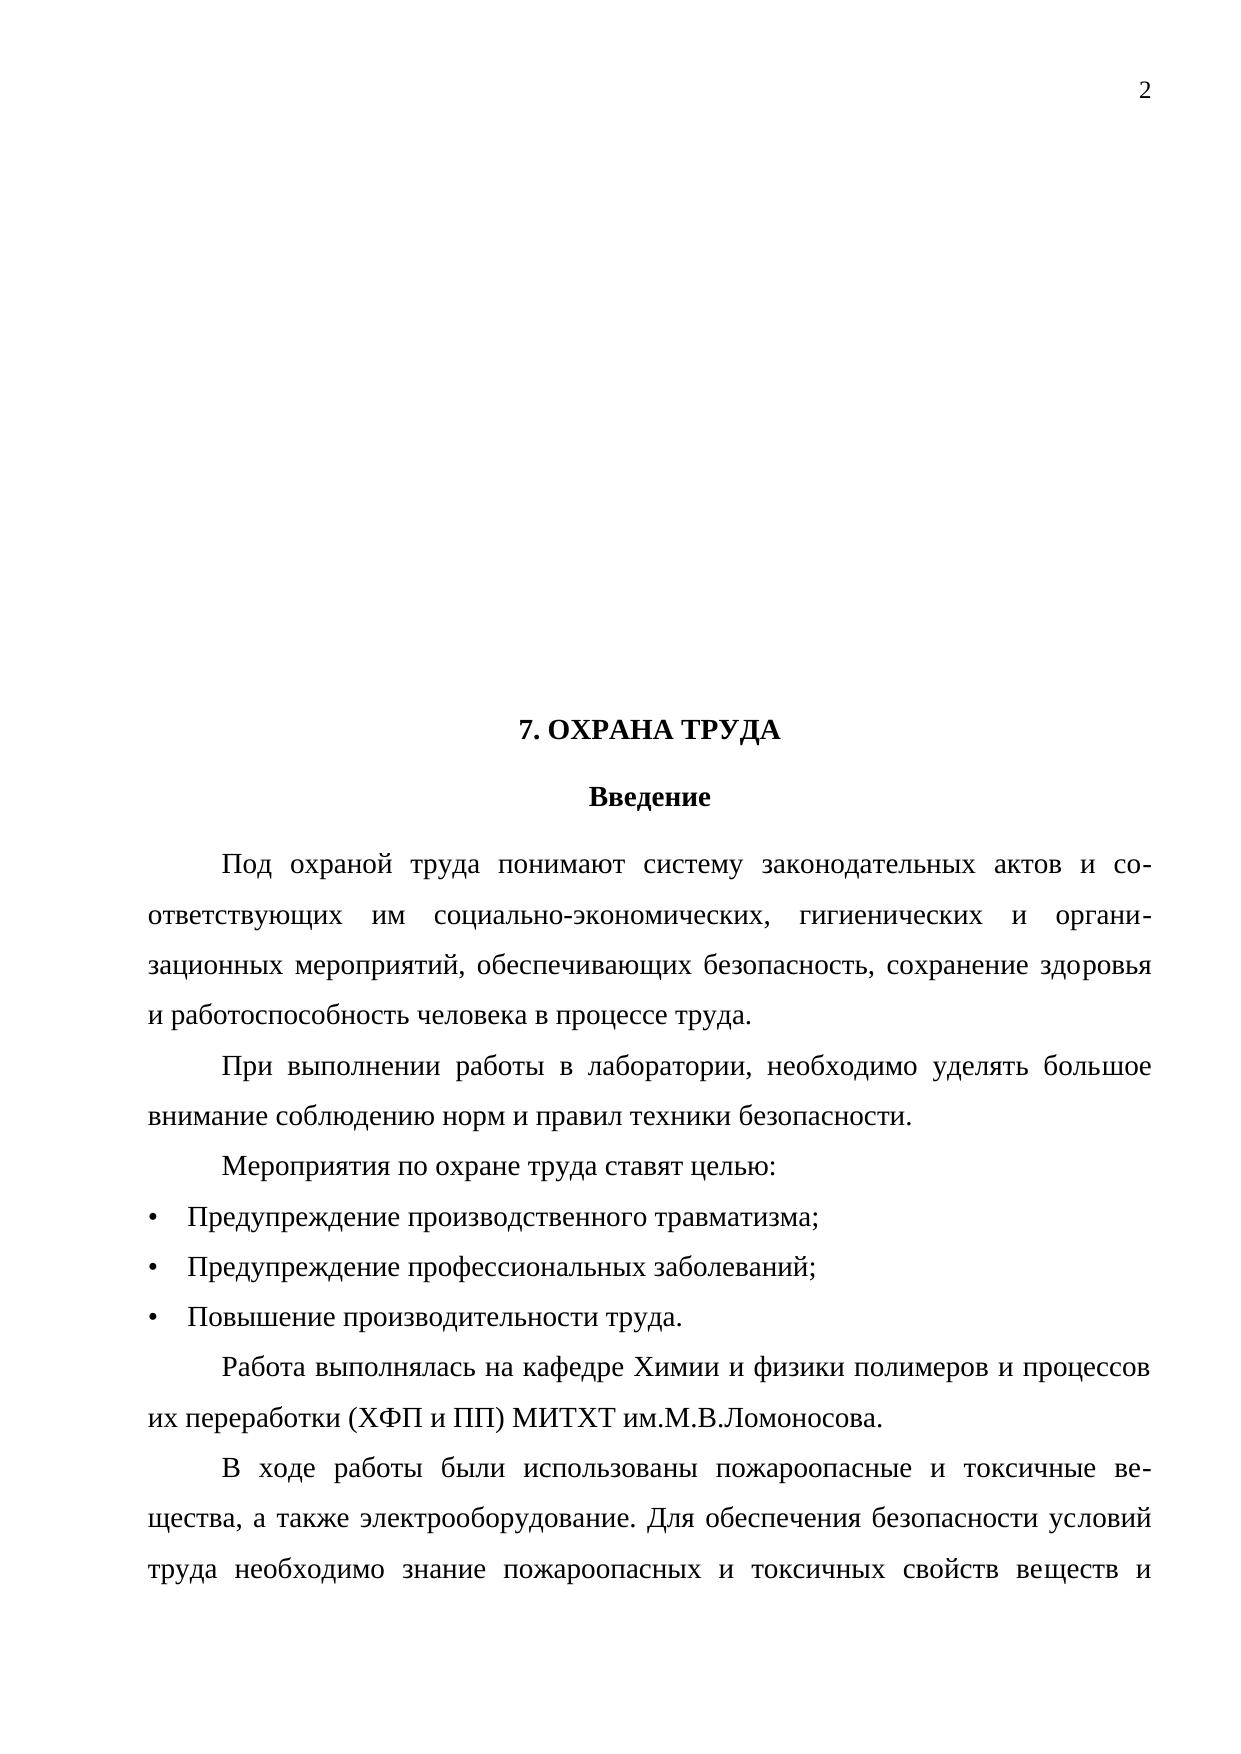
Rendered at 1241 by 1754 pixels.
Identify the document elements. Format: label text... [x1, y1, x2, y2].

text При выполнении работы в лаборатории, необходимо уделять большое внимание соблюдению норм и правил техники безопасности. [148, 1048, 1152, 1132]
text Работа выполнялась на кафедре Химии и физики полимеров и процессов их переработки (ХФП и ПП) МИТХТ им.М.В.Ломоносова. [148, 1349, 1152, 1433]
text • Предупреждение производственного травматизма; [148, 1199, 1152, 1232]
text Мероприятия по охране труда ставят целью: [148, 1148, 1152, 1182]
text Под охраной труда понимают систему законодательных актов и соответствующих им социально-экономических, гигиенических и организационных мероприятий, обеспечивающих безопасность, сохранение здоровья и работоспособность человека в процессе труда. [148, 846, 1152, 1031]
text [148, 1450, 1152, 1584]
text • Повышение производительности труда. [148, 1299, 1152, 1333]
text • Предупреждение профессиональных заболеваний; [148, 1249, 1152, 1282]
text Введение [148, 779, 1152, 813]
text 7. Охрана труда [148, 712, 1152, 746]
